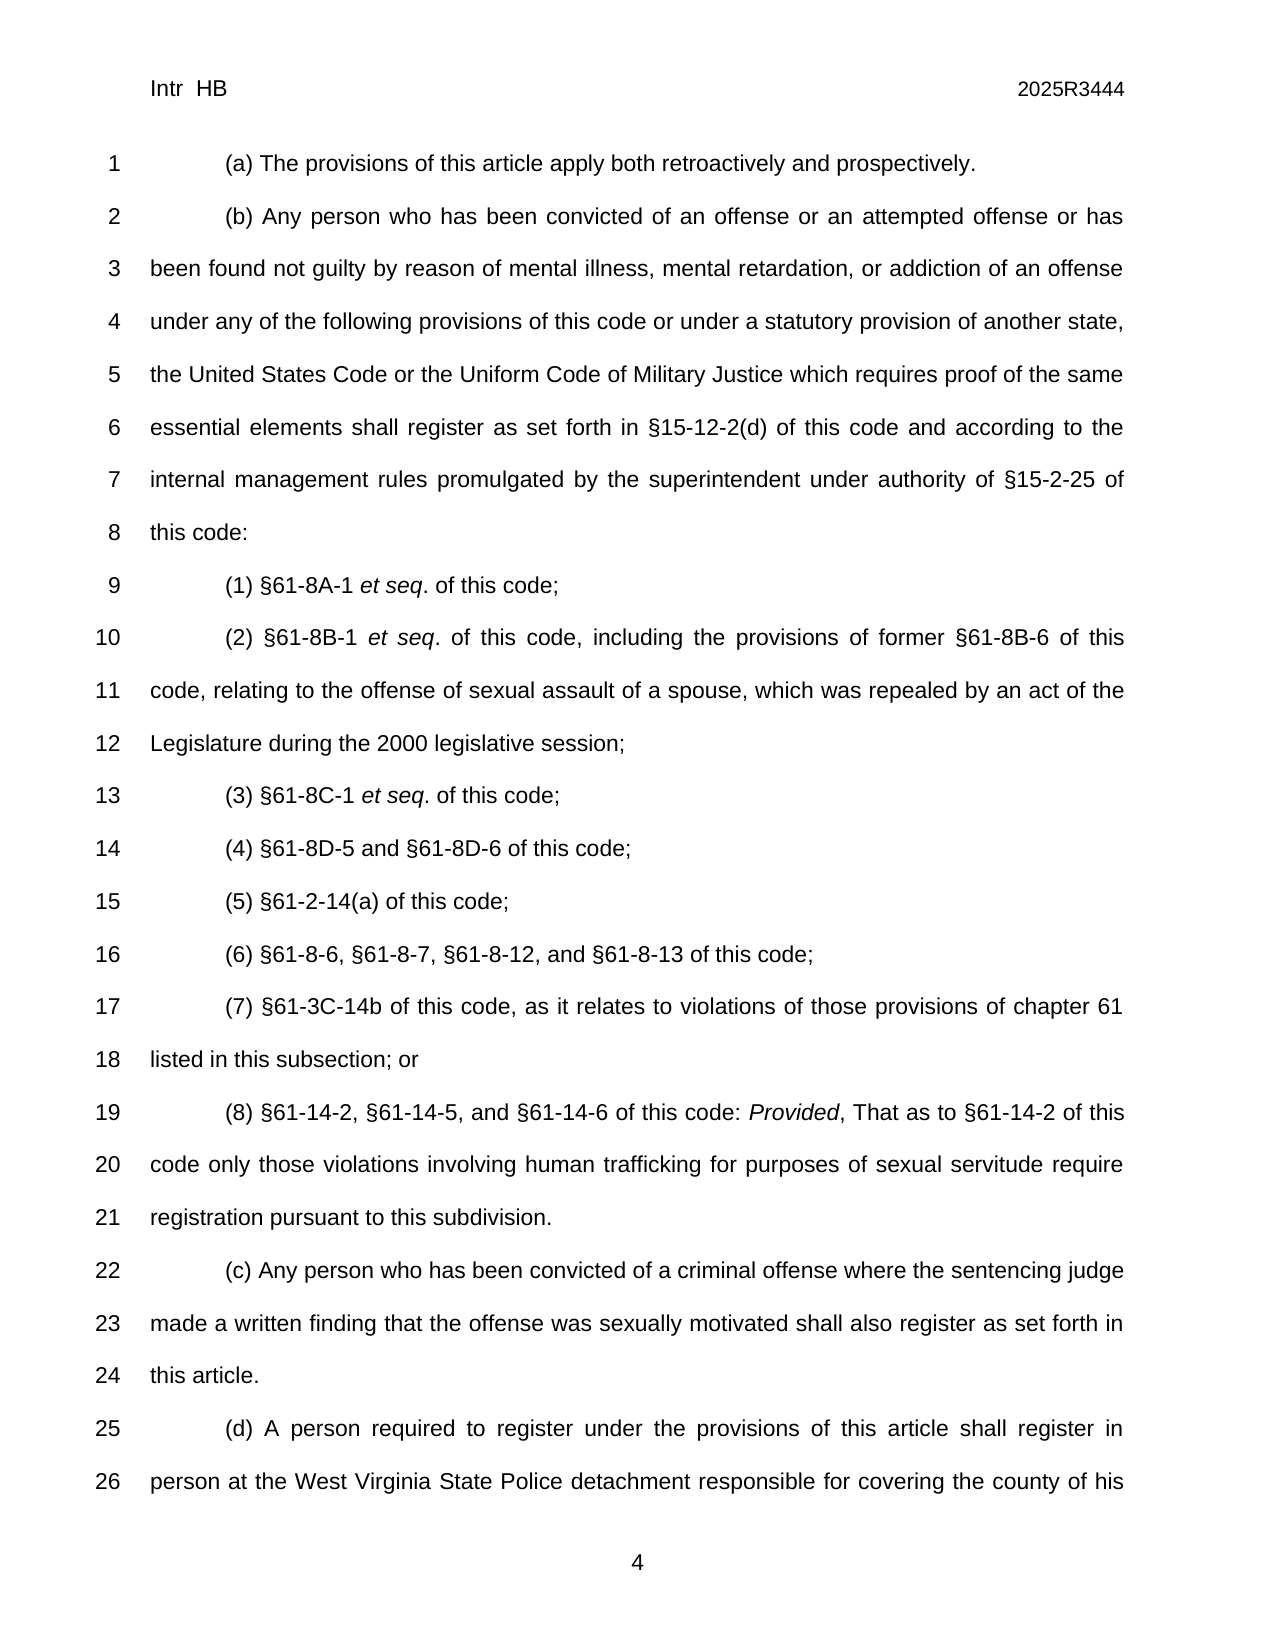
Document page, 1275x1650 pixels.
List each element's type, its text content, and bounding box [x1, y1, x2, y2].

text (a) The provisions of this article apply both retroactively and prospectively. [150, 150, 1125, 176]
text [150, 1415, 1125, 1494]
text (2) §61-8B-1 et seq. of this code, including the provisions of former §61-8B-6 of this code, relating to the offense of sexual assault of a spouse, which was repealed by an act of the Legislature during the 2000 legislative session; [150, 624, 1125, 756]
text (7) §61-3C-14b of this code, as it relates to violations of those provisions of chapter 61 listed in this subsection; or [150, 993, 1125, 1072]
text (b) Any person who has been convicted of an offense or an attempted offense or has been found not guilty by reason of mental illness, mental retardation, or addiction of an offense under any of the following provisions of this code or under a statutory provision of another state, the United States Code or the Uniform Code of Military Justice which requires proof of the same essential elements shall register as set forth in §15-12-2(d) of this code and according to the internal management rules promulgated by the superintendent under authority of §15-2-25 of this code: [150, 203, 1125, 545]
text (6) §61-8-6, §61-8-7, §61-8-12, and §61-8-13 of this code; [150, 941, 1125, 967]
text (1) §61-8A-1 et seq. of this code; [150, 572, 1125, 598]
text (8) §61-14-2, §61-14-5, and §61-14-6 of this code: Provided, That as to §61-14-2 of this code only those violations involving human trafficking for purposes of sexual servitude require registration pursuant to this subdivision. [150, 1099, 1125, 1231]
text (c) Any person who has been convicted of a criminal offense where the sentencing judge made a written finding that the offense was sexually motivated shall also register as set forth in this article. [150, 1257, 1125, 1389]
text (3) §61-8C-1 et seq. of this code; [150, 782, 1125, 809]
text (4) §61-8D-5 and §61-8D-6 of this code; [150, 835, 1125, 862]
text (5) §61-2-14(a) of this code; [150, 888, 1125, 914]
